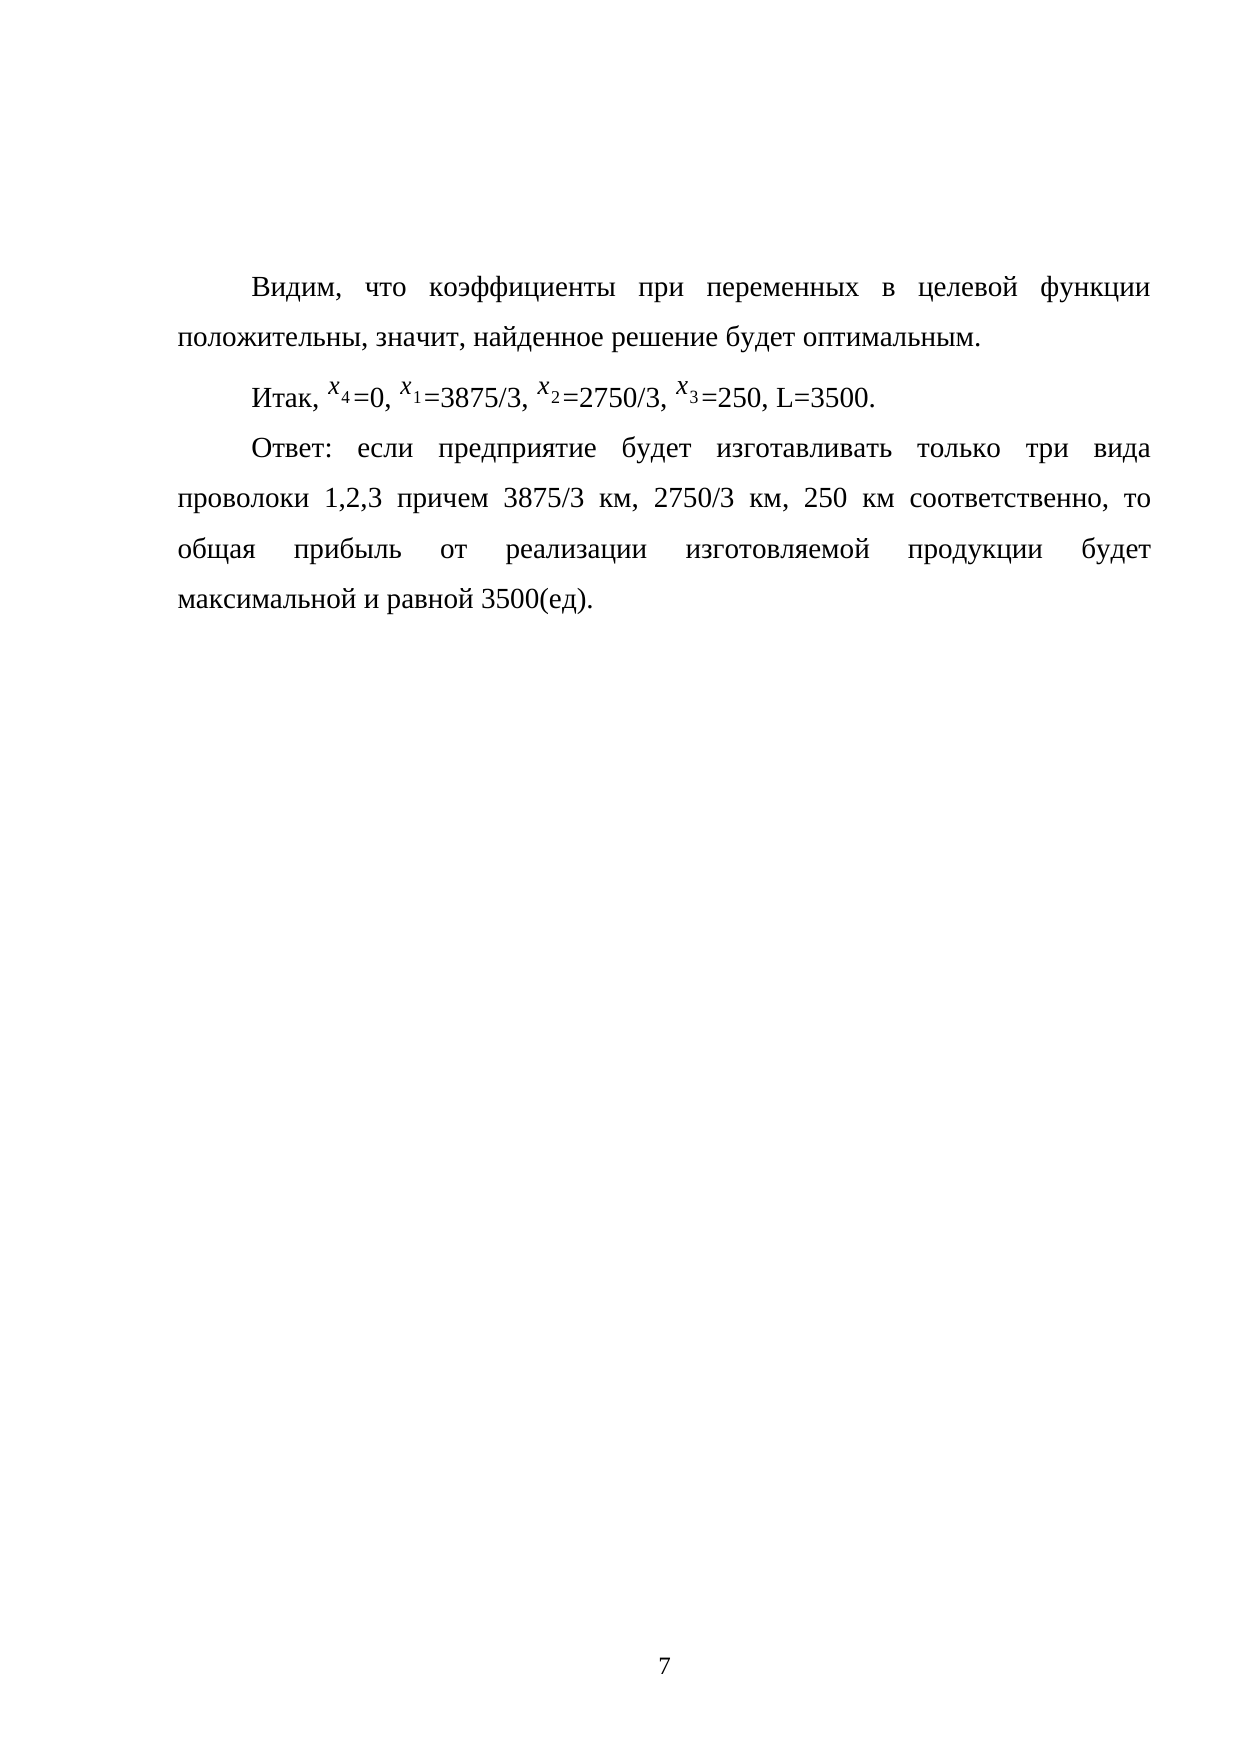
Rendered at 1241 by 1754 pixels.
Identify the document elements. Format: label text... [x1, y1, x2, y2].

text Итак, =0, =3875/3, =2750/3, =250, L=3500. [177, 370, 1152, 413]
text Ответ: если предприятие будет изготавливать только три вида проволоки 1,2,3 причем 3875/3 км, 2750/3 км, 250 км соответственно, то общая прибыль от реализации изготовляемой продукции будет максимальной и равной 3500(ед). [177, 430, 1152, 615]
text Видим, что коэффициенты при переменных в целевой функции положительны, значит, найденное решение будет оптимальным. [177, 269, 1152, 353]
